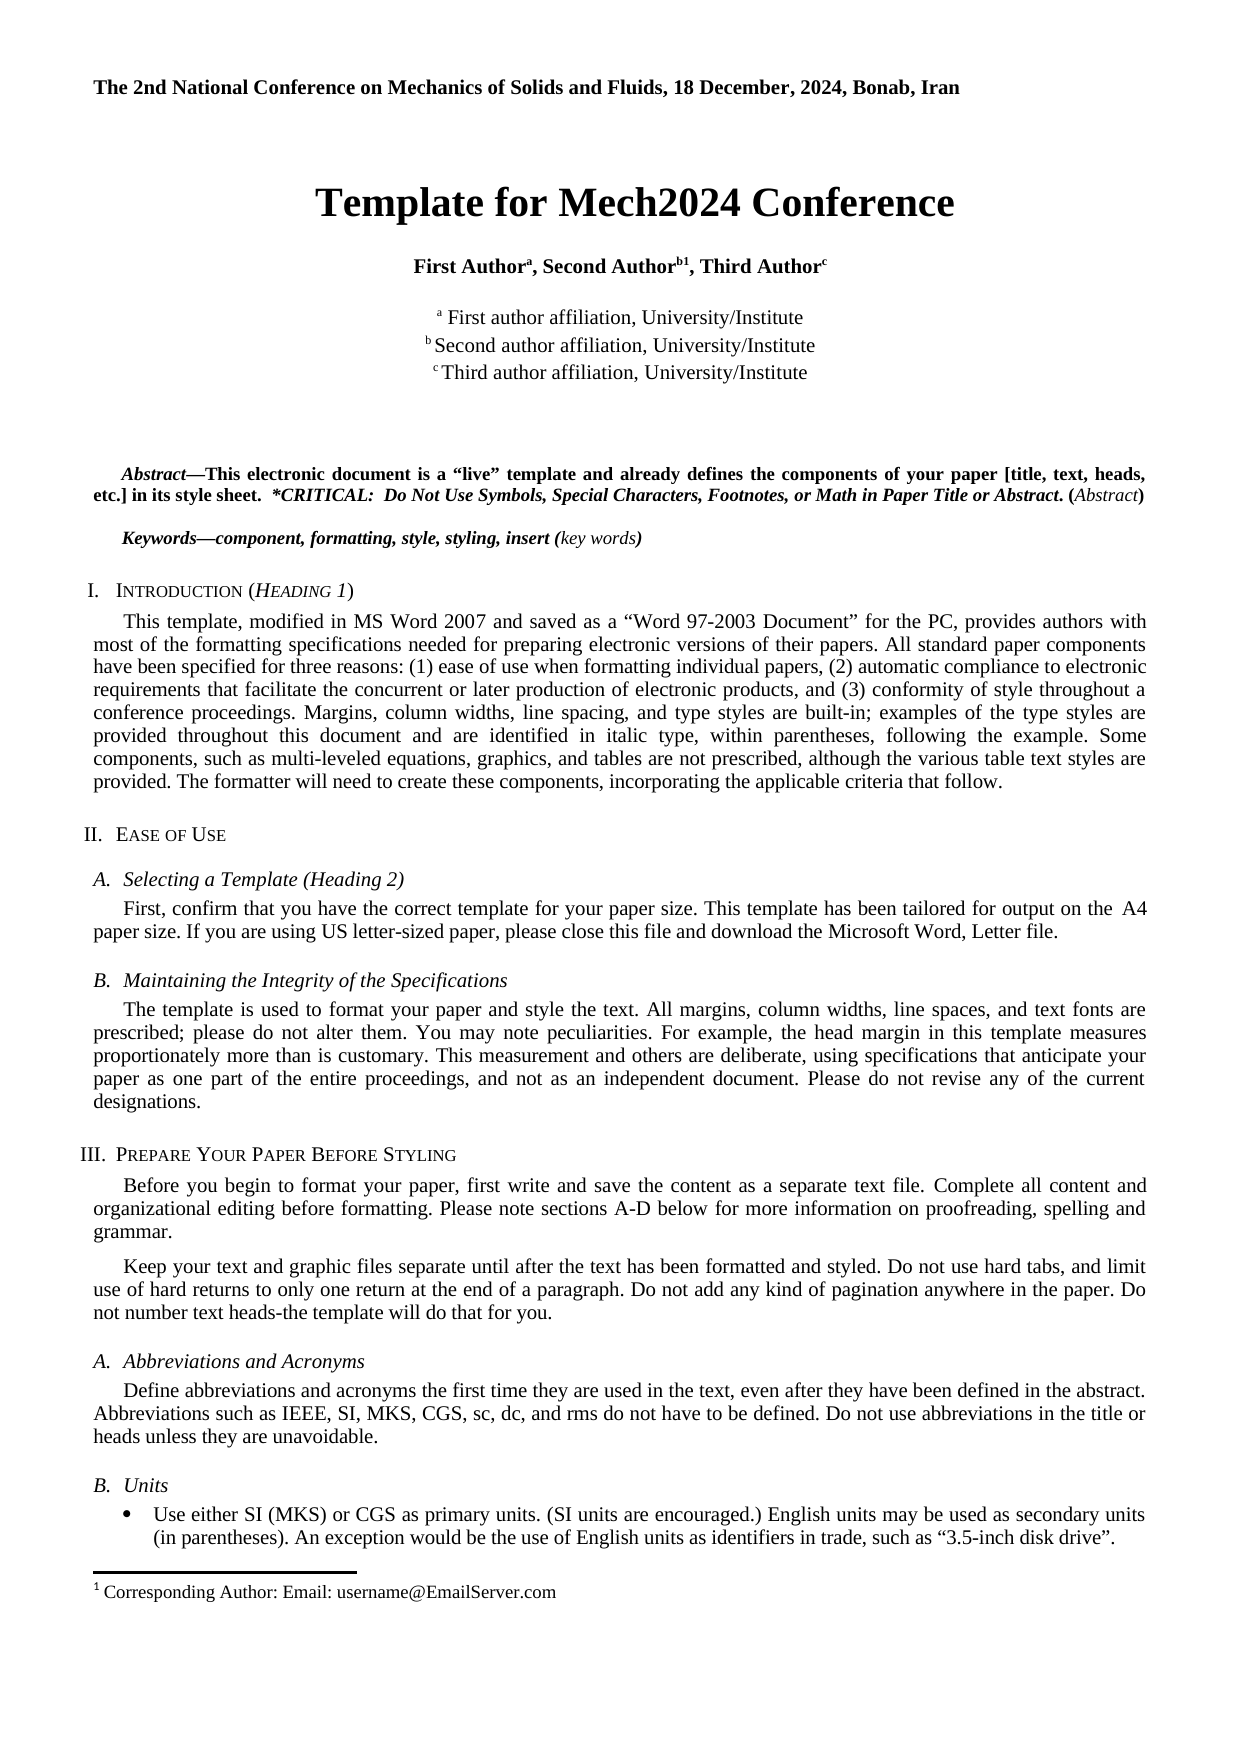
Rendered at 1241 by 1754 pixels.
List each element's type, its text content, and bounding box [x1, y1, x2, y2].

text Template for Mech2024 Conference [93, 177, 1147, 225]
text The template is used to format your paper and style the text. All margins, column widths, line spaces, and text fonts are prescribed; please do not alter them. You may note peculiarities. For example, the head margin in this template measures proportionately more than is customary. This measurement and others are deliberate, using specifications that anticipate your paper as one part of the entire proceedings, and not as an independent document. Please do not revise any of the current designations. [93, 998, 1147, 1113]
text First, confirm that you have the correct template for your paper size. This template has been tailored for output on the A4 paper size. If you are using US letter-sized paper, please close this file and download the Microsoft Word, Letter file. [93, 897, 1147, 943]
text Define abbreviations and acronyms the first time they are used in the text, even after they have been defined in the abstract. Abbreviations such as IEEE, SI, MKS, CGS, sc, dc, and rms do not have to be defined. Do not use abbreviations in the title or heads unless they are unavoidable. [93, 1380, 1147, 1448]
list Use either SI (MKS) or CGS as primary units. (SI units are encouraged.) English units may be used as secondary units (in parentheses). An exception would be the use of English units as identifiers in trade, such as “3.5-inch disk drive”. [123, 1504, 1147, 1549]
subtitle Units [93, 1473, 1147, 1497]
subtitle Abbreviations and Acronyms [93, 1349, 1147, 1373]
text Keep your text and graphic files separate until after the text has been formatted and styled. Do not use hard tabs, and limit use of hard returns to only one return at the end of a paragraph. Do not add any kind of pagination anywhere in the paper. Do not number text heads-the template will do that for you. [93, 1256, 1147, 1324]
text Abstract—This electronic document is a “live” template and already defines the components of your paper [title, text, heads, etc.] in its style sheet. *CRITICAL: Do Not Use Symbols, Special Characters, Footnotes, or Math in Paper Title or Abstract. (Abstract) [93, 463, 1147, 506]
subtitle Introduction (Heading 1) [93, 577, 1147, 602]
text Before you begin to format your paper, first write and save the content as a separate text file. Complete all content and organizational editing before formatting. Please note sections A-D below for more information on proofreading, spelling and grammar. [93, 1174, 1147, 1243]
text b Second author affiliation, University/Institute [93, 333, 1147, 357]
subtitle Maintaining the Integrity of the Specifications [93, 968, 1147, 992]
text First Authora, Second Authorb, Third Authorc [93, 254, 1147, 278]
text This template, modified in MS Word 2007 and saved as a “Word 97-2003 Document” for the PC, provides authors with most of the formatting specifications needed for preparing electronic versions of their papers. All standard paper components have been specified for three reasons: (1) ease of use when formatting individual papers, (2) automatic compliance to electronic requirements that facilitate the concurrent or later production of electronic products, and (3) conformity of style throughout a conference proceedings. Margins, column widths, line spacing, and type styles are built-in; examples of the type styles are provided throughout this document and are identified in italic type, within parentheses, following the example. Some components, such as multi-leveled equations, graphics, and tables are not prescribed, although the various table text styles are provided. The formatter will need to create these components, incorporating the applicable criteria that follow. [93, 610, 1147, 793]
text a First author affiliation, University/Institute [93, 305, 1147, 329]
subtitle Ease of Use [93, 822, 1147, 846]
subtitle Prepare Your Paper Before Styling [93, 1142, 1147, 1166]
subtitle Selecting a Template (Heading 2) [93, 867, 1147, 891]
text Keywords—component, formatting, style, styling, insert (key words) [93, 527, 1147, 548]
text c Third author affiliation, University/Institute [93, 360, 1147, 384]
